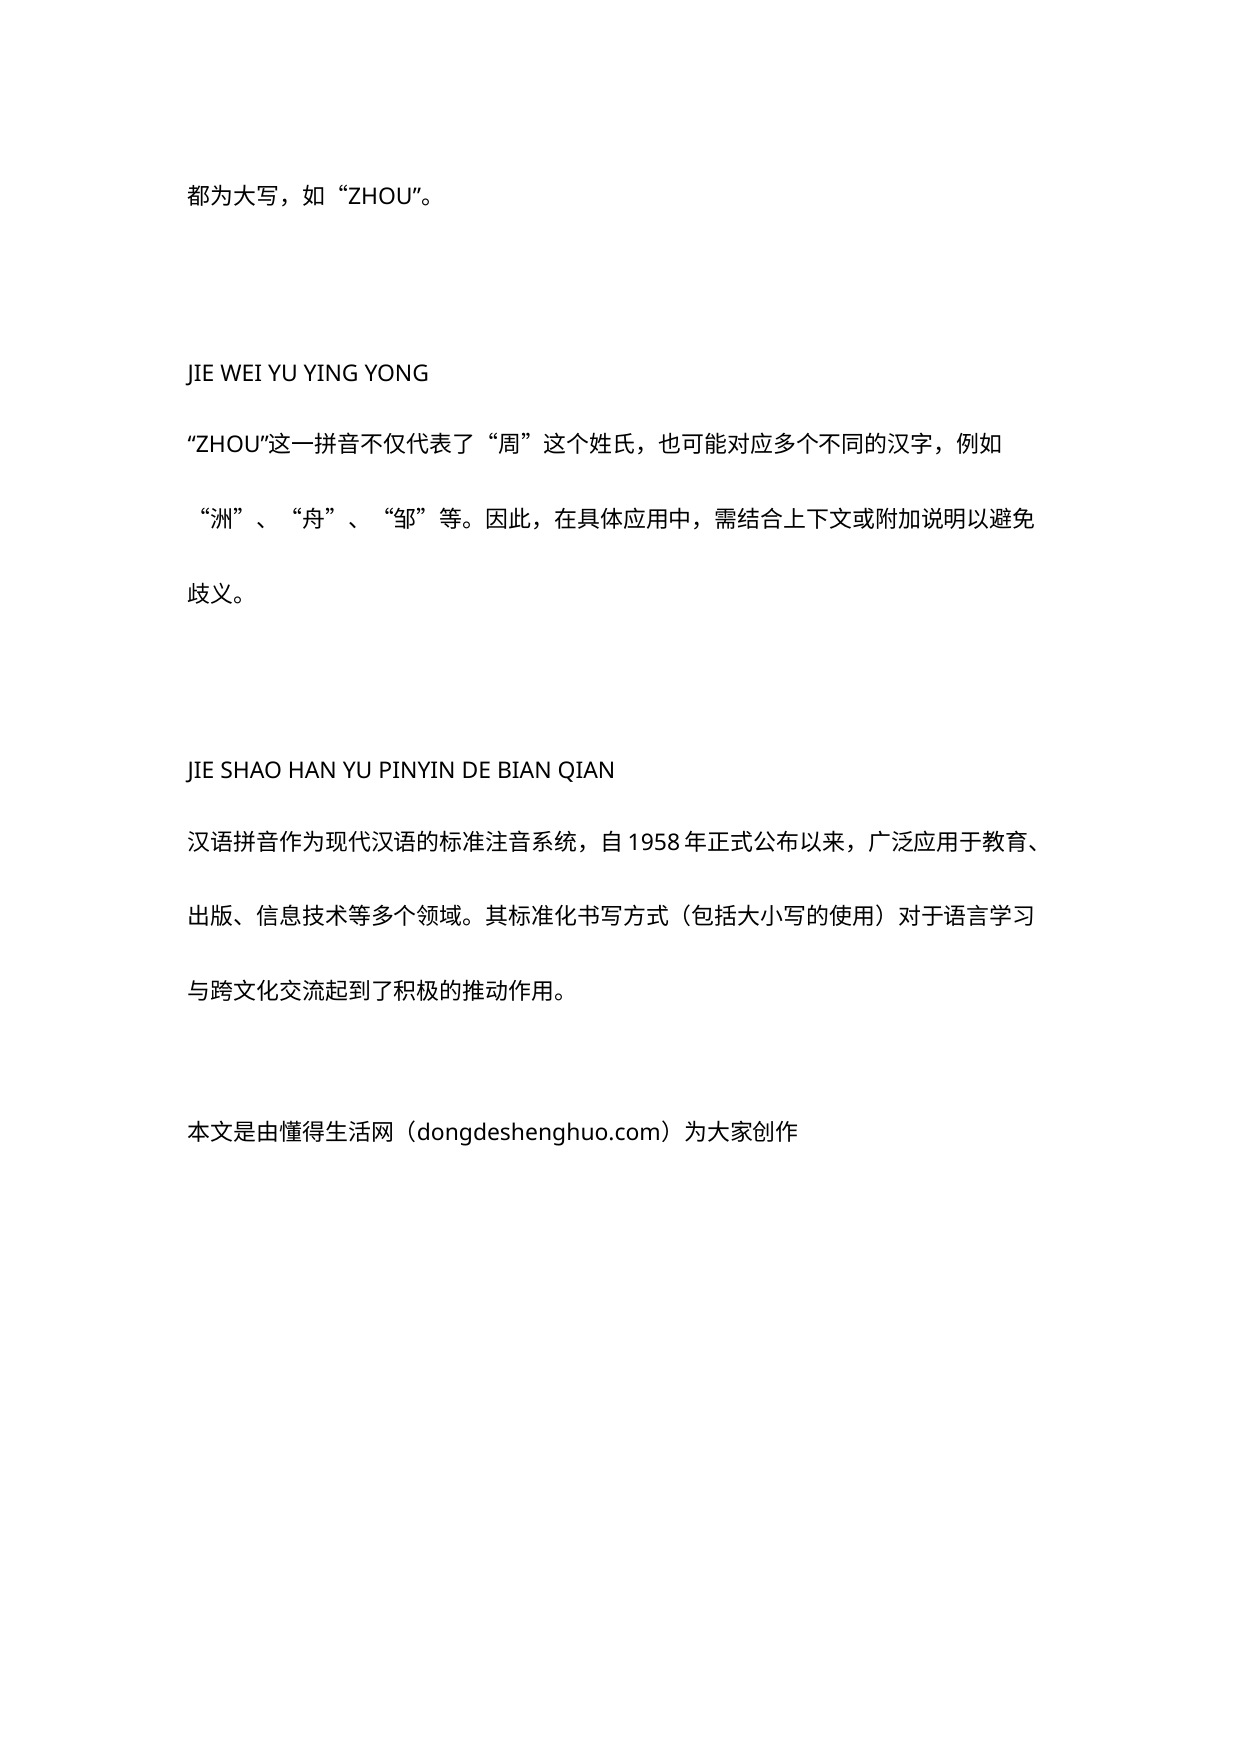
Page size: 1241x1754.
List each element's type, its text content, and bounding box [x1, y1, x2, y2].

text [187, 162, 1053, 227]
text JIE SHAO HAN YU PINYIN DE BIAN QIAN [187, 754, 1053, 786]
text JIE WEI YU YING YONG [187, 356, 1053, 389]
text “ZHOU”这一拼音不仅代表了“周”这个姓氏，也可能对应多个不同的汉字，例如“洲”、“舟”、“邹”等。因此，在具体应用中，需结合上下文或附加说明以避免歧义。 [187, 410, 1053, 624]
text 汉语拼音作为现代汉语的标准注音系统，自1958年正式公布以来，广泛应用于教育、出版、信息技术等多个领域。其标准化书写方式（包括大小写的使用）对于语言学习与跨文化交流起到了积极的推动作用。 [187, 808, 1053, 1022]
text 本文是由懂得生活网（dongdeshenghuo.com）为大家创作 [187, 1097, 1053, 1162]
